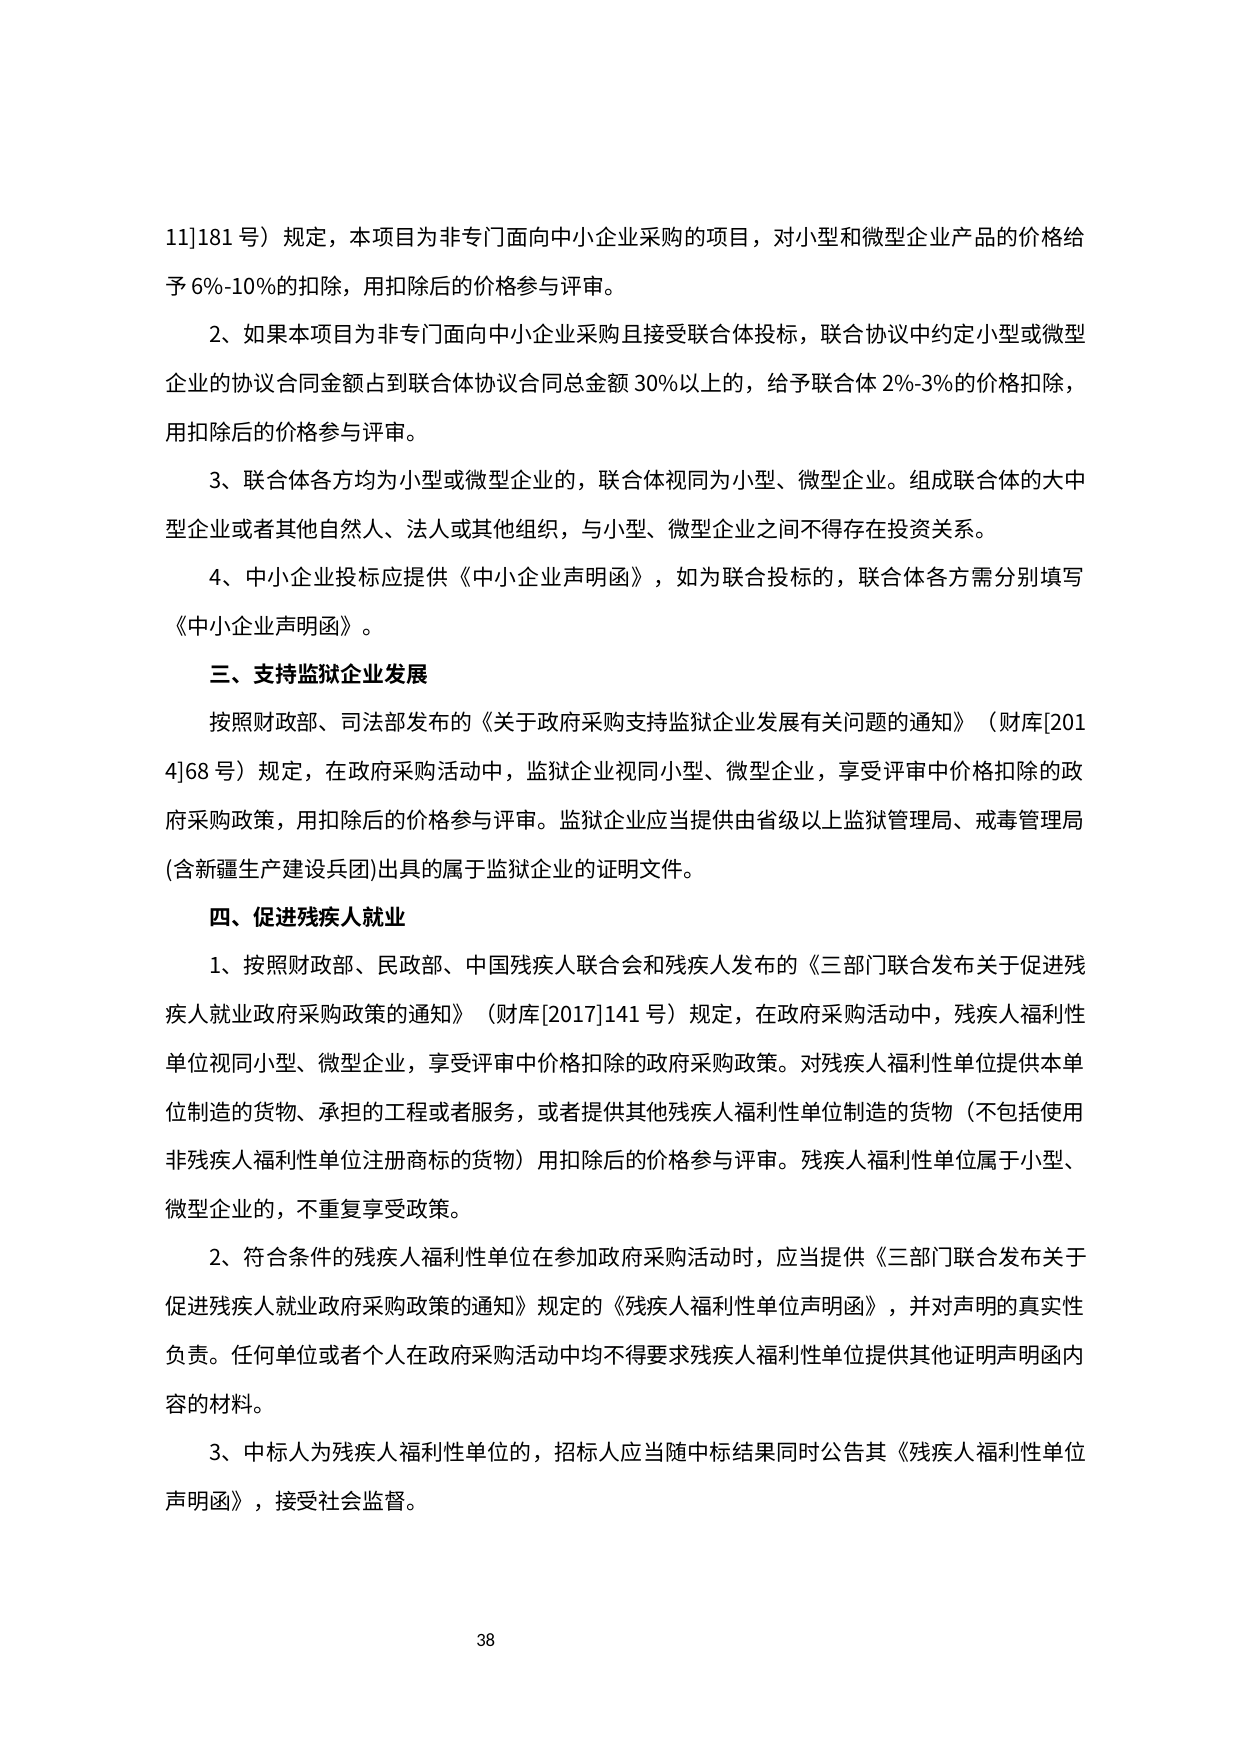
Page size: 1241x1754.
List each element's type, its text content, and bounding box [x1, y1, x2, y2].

text 1、按照财政部、民政部、中国残疾人联合会和残疾人发布的《三部门联合发布关于促进残疾人就业政府采购政策的通知》（财库[2017]141号）规定，在政府采购活动中，残疾人福利性单位视同小型、微型企业，享受评审中价格扣除的政府采购政策。对残疾人福利性单位提供本单位制造的货物、承担的工程或者服务，或者提供其他残疾人福利性单位制造的货物（不包括使用非残疾人福利性单位注册商标的货物）用扣除后的价格参与评审。残疾人福利性单位属于小型、微型企业的，不重复享受政策。 [165, 948, 1087, 1224]
text 四、促进残疾人就业 [165, 899, 1087, 932]
text 3、联合体各方均为小型或微型企业的，联合体视同为小型、微型企业。组成联合体的大中型企业或者其他自然人、法人或其他组织，与小型、微型企业之间不得存在投资关系。 [165, 462, 1087, 544]
text 2、如果本项目为非专门面向中小企业采购且接受联合体投标，联合协议中约定小型或微型企业的协议合同金额占到联合体协议合同总金额30%以上的，给予联合体2%-3%的价格扣除，用扣除后的价格参与评审。 [165, 317, 1087, 447]
text 2、符合条件的残疾人福利性单位在参加政府采购活动时，应当提供《三部门联合发布关于促进残疾人就业政府采购政策的通知》规定的《残疾人福利性单位声明函》，并对声明的真实性负责。任何单位或者个人在政府采购活动中均不得要求残疾人福利性单位提供其他证明声明函内容的材料。 [165, 1240, 1087, 1419]
text 按照财政部、司法部发布的《关于政府采购支持监狱企业发展有关问题的通知》（财库[2014]68号）规定，在政府采购活动中，监狱企业视同小型、微型企业，享受评审中价格扣除的政府采购政策，用扣除后的价格参与评审。监狱企业应当提供由省级以上监狱管理局、戒毒管理局(含新疆生产建设兵团)出具的属于监狱企业的证明文件。 [165, 705, 1087, 884]
text 4、中小企业投标应提供《中小企业声明函》，如为联合投标的，联合体各方需分别填写《中小企业声明函》。 [165, 559, 1087, 641]
text 3、中标人为残疾人福利性单位的，招标人应当随中标结果同时公告其《残疾人福利性单位声明函》，接受社会监督。 [165, 1434, 1087, 1516]
text 三、支持监狱企业发展 [165, 657, 1087, 689]
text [165, 219, 1087, 301]
